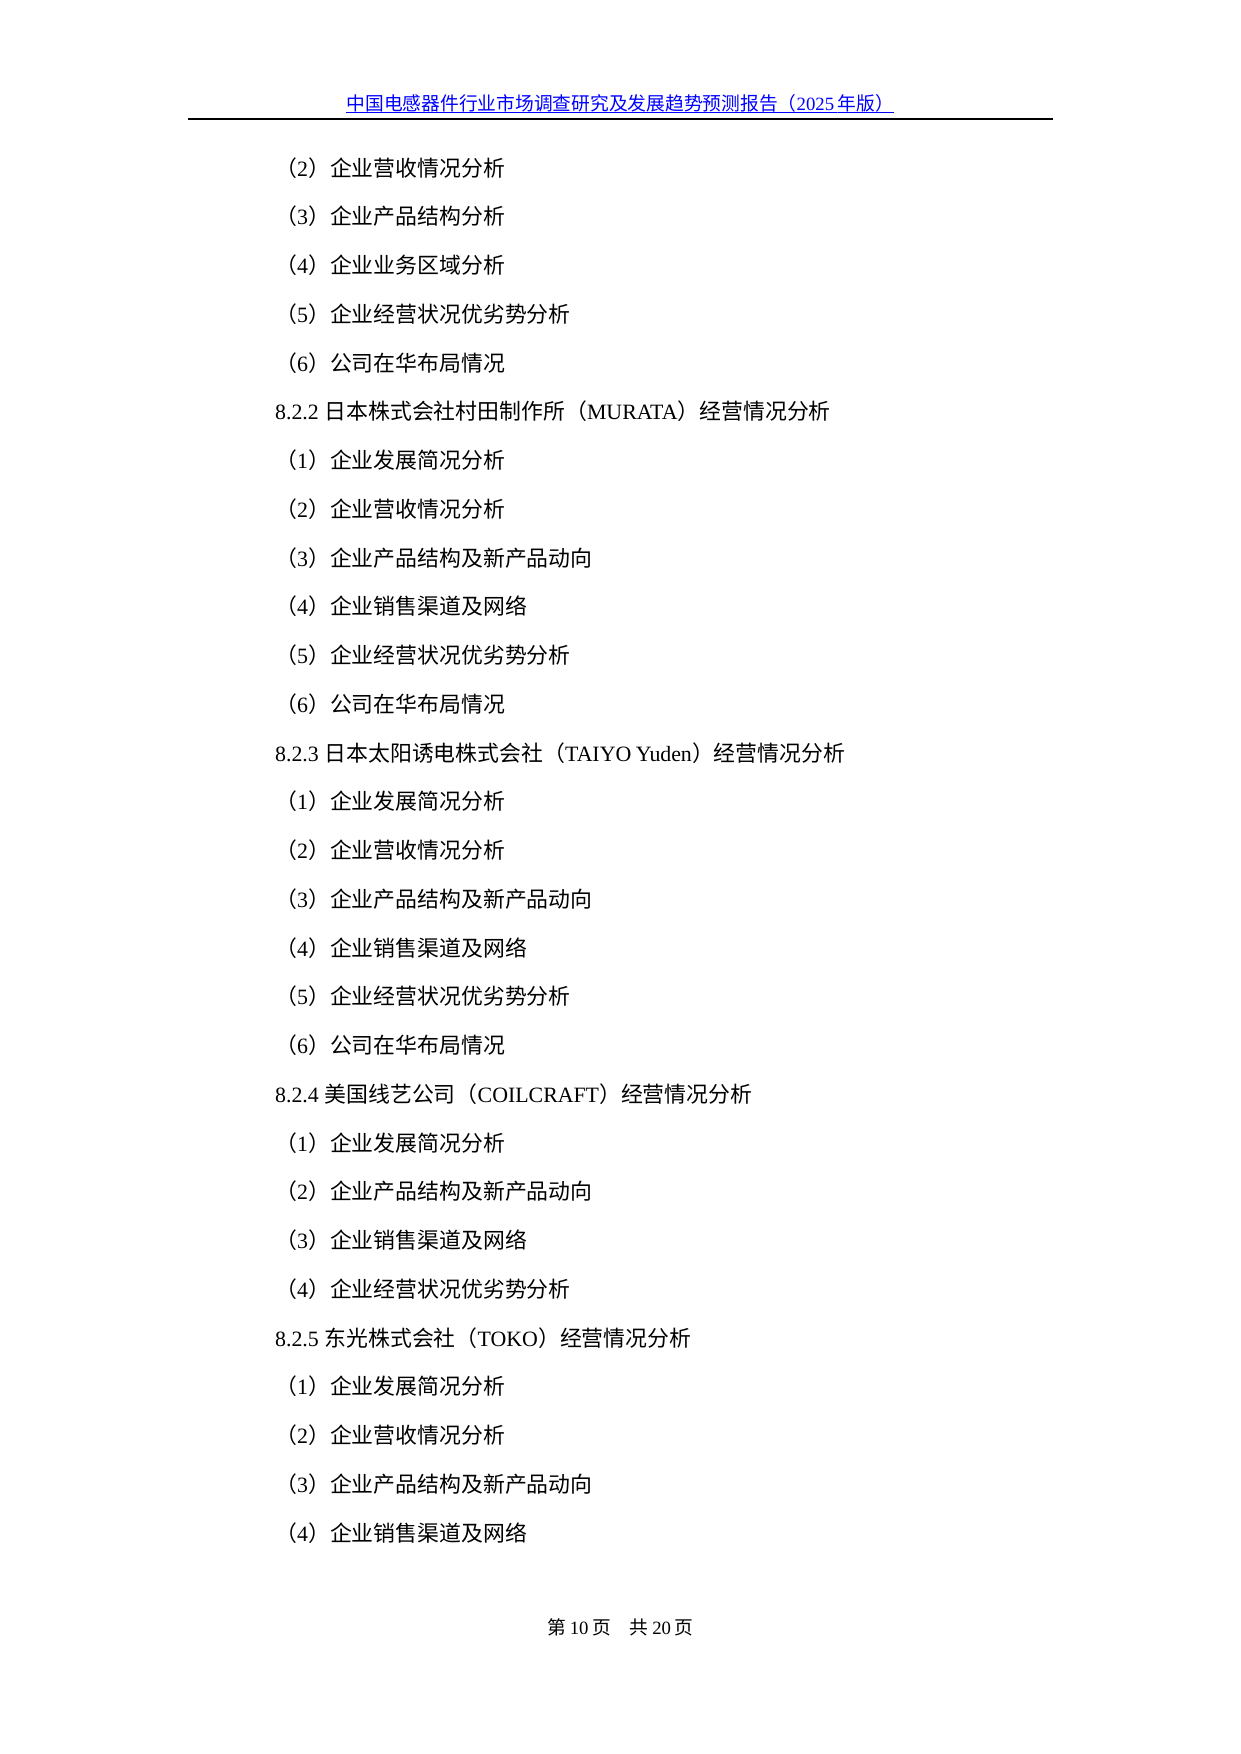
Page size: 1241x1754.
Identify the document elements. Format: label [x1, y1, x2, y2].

text [187, 150, 1053, 1548]
